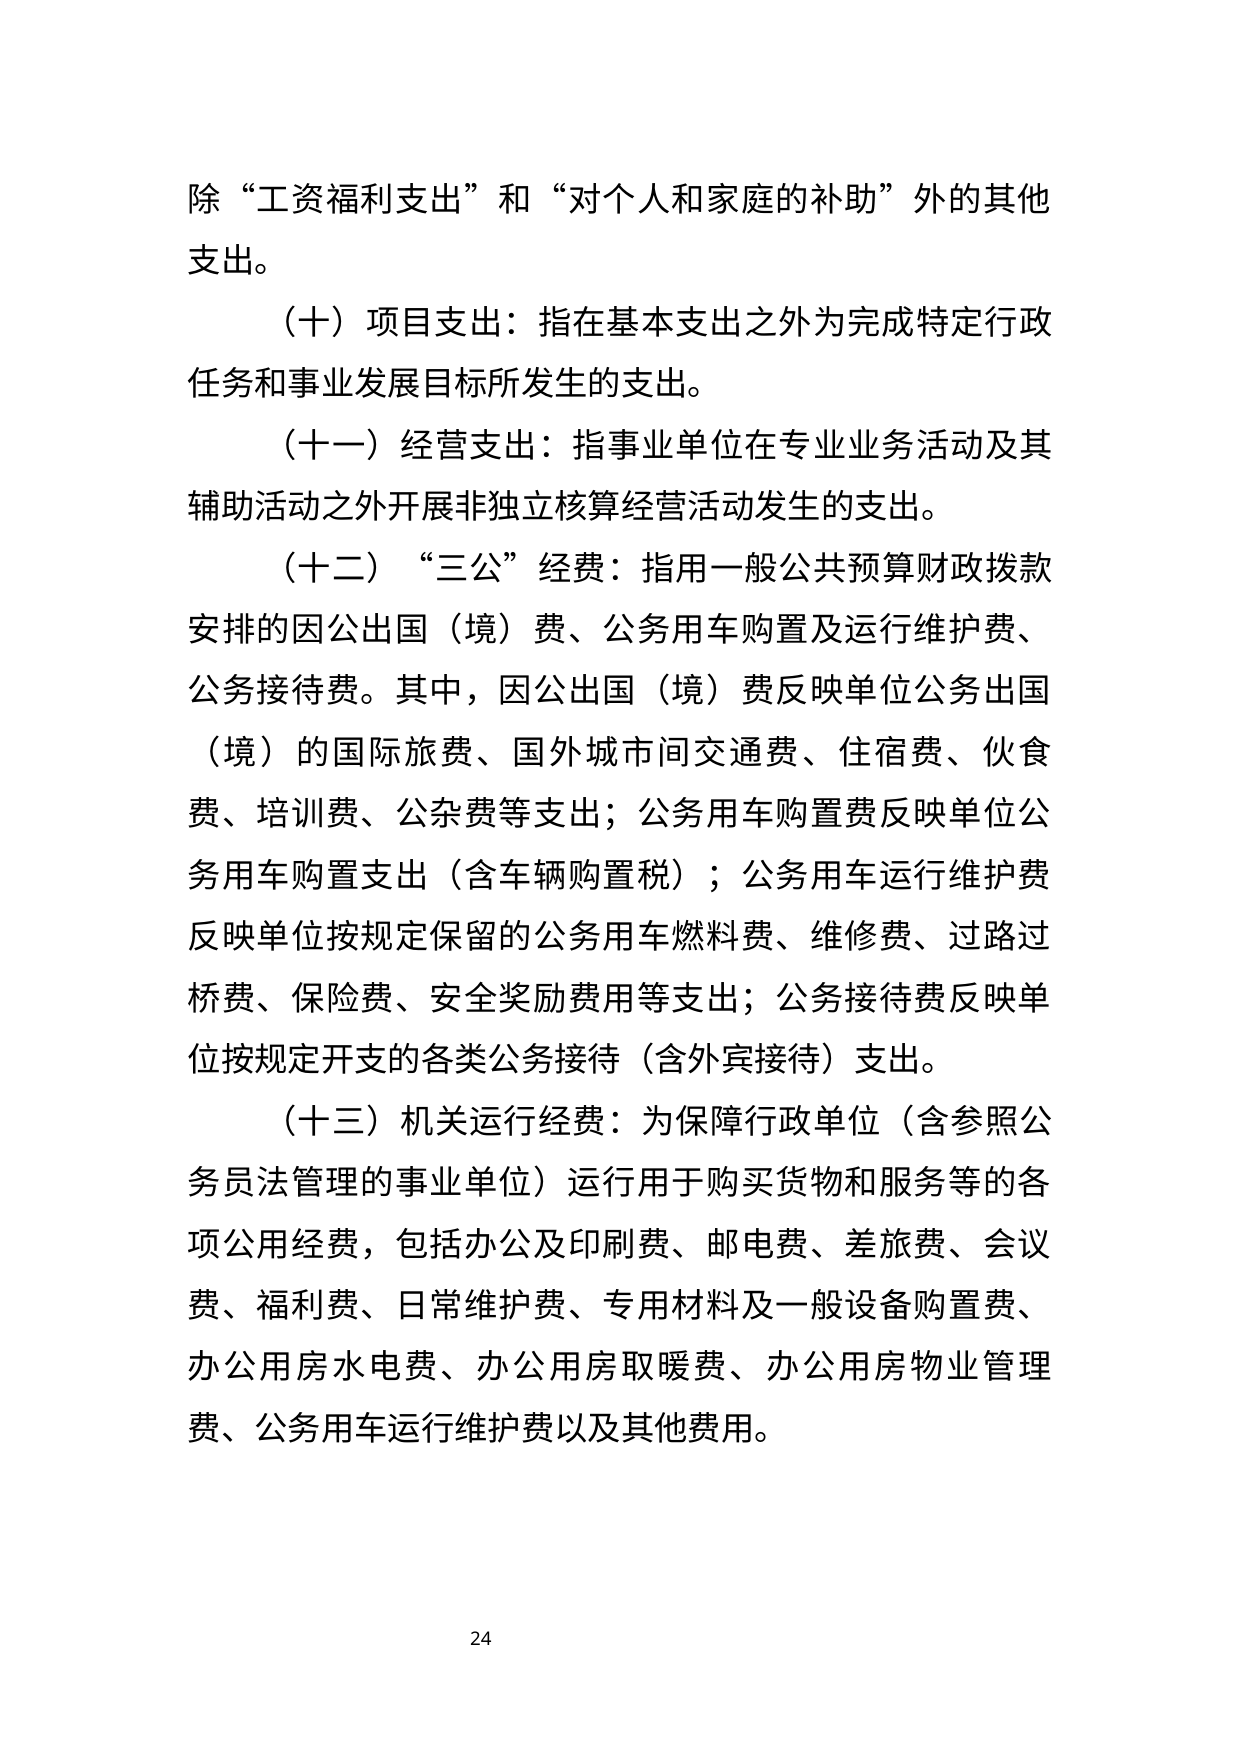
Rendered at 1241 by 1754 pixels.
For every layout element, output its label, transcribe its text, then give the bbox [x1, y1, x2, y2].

text （十）项目支出：指在基本支出之外为完成特定行政任务和事业发展目标所发生的支出。 [187, 285, 1053, 408]
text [187, 162, 1053, 285]
text （十一）经营支出：指事业单位在专业业务活动及其辅助活动之外开展非独立核算经营活动发生的支出。 [187, 408, 1053, 531]
text （十三）机关运行经费：为保障行政单位（含参照公务员法管理的事业单位）运行用于购买货物和服务等的各项公用经费，包括办公及印刷费、邮电费、差旅费、会议费、福利费、日常维护费、专用材料及一般设备购置费、办公用房水电费、办公用房取暖费、办公用房物业管理费、公务用车运行维护费以及其他费用。 [187, 1084, 1053, 1453]
text （十二）“三公”经费：指用一般公共预算财政拨款安排的因公出国（境）费、公务用车购置及运行维护费、公务接待费。其中，因公出国（境）费反映单位公务出国（境）的国际旅费、国外城市间交通费、住宿费、伙食费、培训费、公杂费等支出；公务用车购置费反映单位公务用车购置支出（含车辆购置税）；公务用车运行维护费反映单位按规定保留的公务用车燃料费、维修费、过路过桥费、保险费、安全奖励费用等支出；公务接待费反映单位按规定开支的各类公务接待（含外宾接待）支出。 [187, 531, 1053, 1084]
